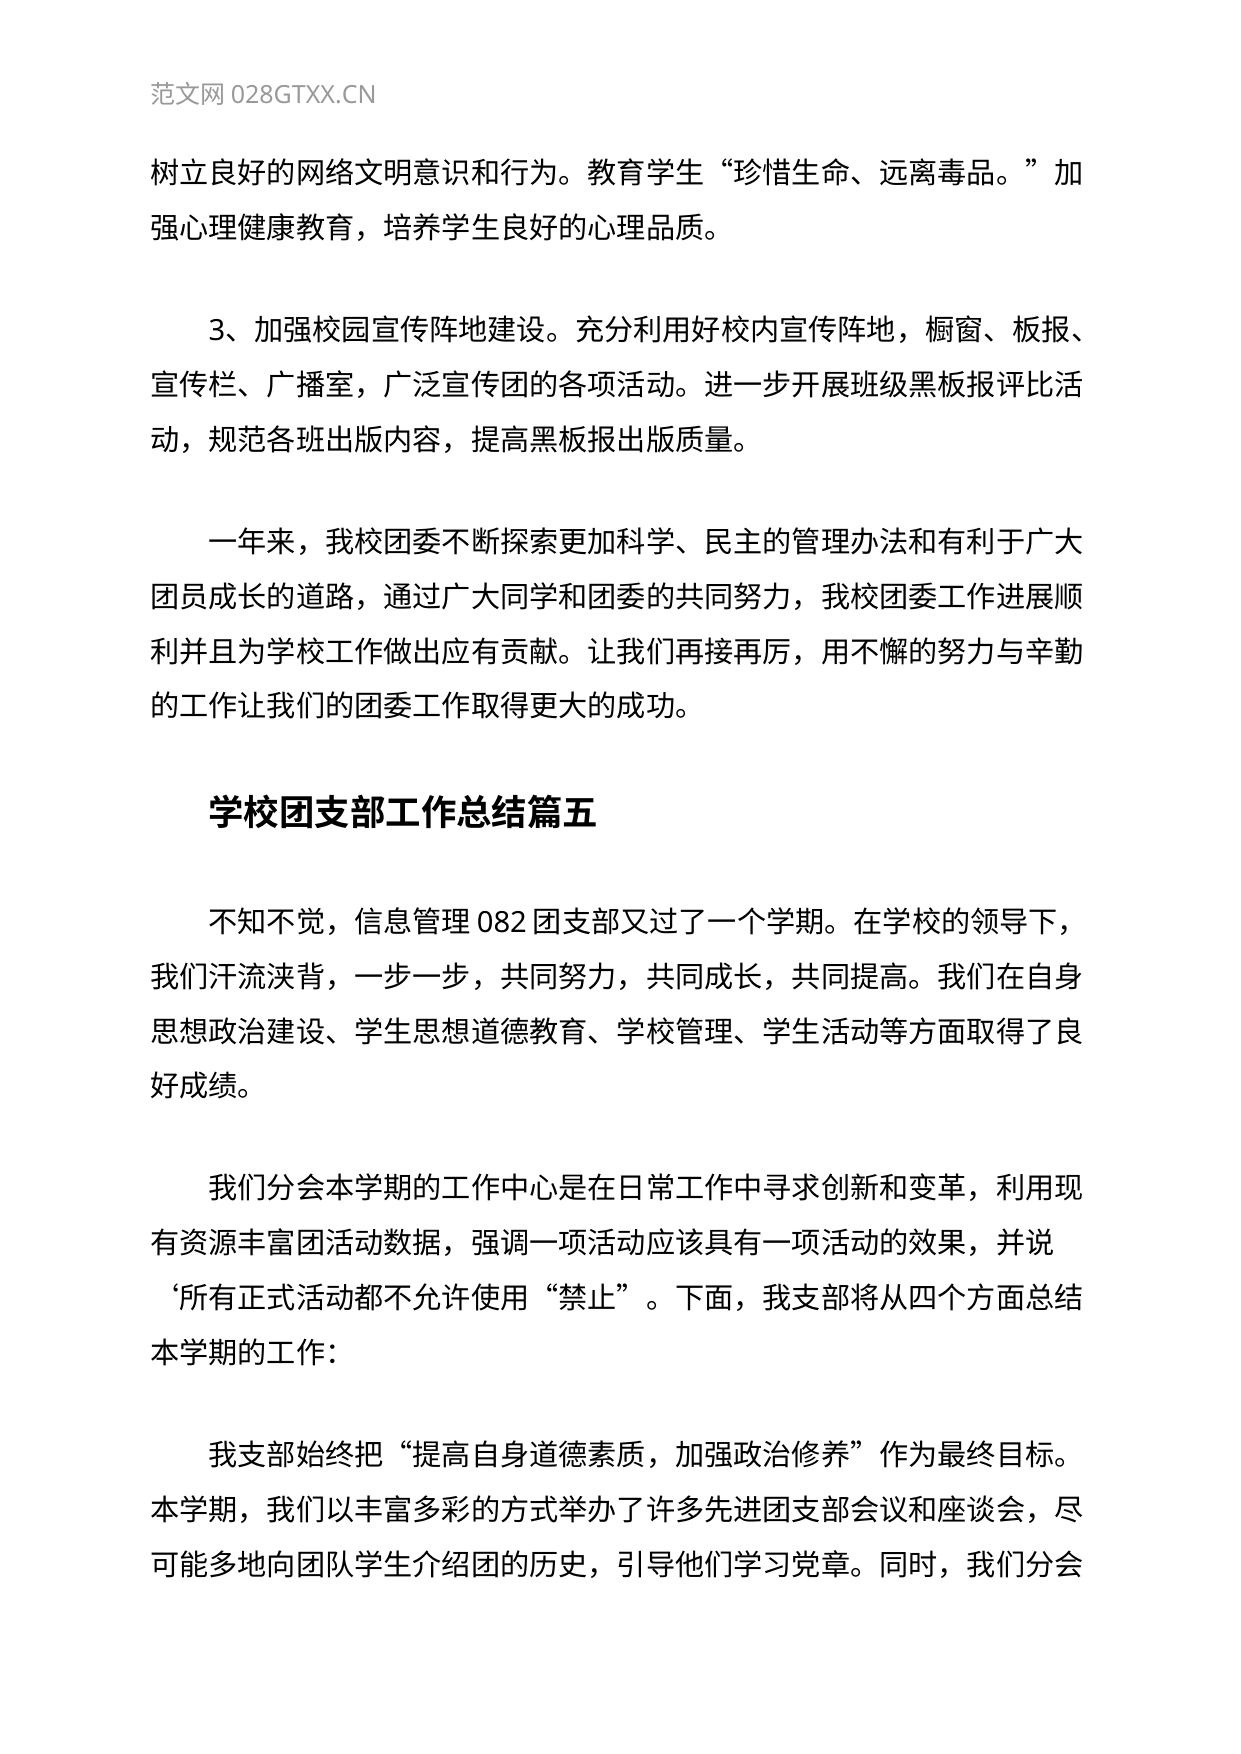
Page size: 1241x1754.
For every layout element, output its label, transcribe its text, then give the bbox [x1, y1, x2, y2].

text 一年来，我校团委不断探索更加科学、民主的管理办法和有利于广大团员成长的道路，通过广大同学和团委的共同努力，我校团委工作进展顺利并且为学校工作做出应有贡献。让我们再接再厉，用不懈的努力与辛勤的工作让我们的团委工作取得更大的成功。 [150, 518, 1090, 725]
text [150, 150, 1090, 247]
text 不知不觉，信息管理082团支部又过了一个学期。在学校的领导下，我们汗流浃背，一步一步，共同努力，共同成长，共同提高。我们在自身思想政治建设、学生思想道德教育、学校管理、学生活动等方面取得了良好成绩。 [150, 898, 1090, 1105]
text 我们分会本学期的工作中心是在日常工作中寻求创新和变革，利用现有资源丰富团活动数据，强调一项活动应该具有一项活动的效果，并说‘所有正式活动都不允许使用“禁止”。下面，我支部将从四个方面总结本学期的工作： [150, 1165, 1090, 1372]
text 3、加强校园宣传阵地建设。充分利用好校内宣传阵地，橱窗、板报、宣传栏、广播室，广泛宣传团的各项活动。进一步开展班级黑板报评比活动，规范各班出版内容，提高黑板报出版质量。 [150, 307, 1090, 459]
text 学校团支部工作总结篇五 [150, 785, 1090, 836]
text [150, 1431, 1090, 1583]
